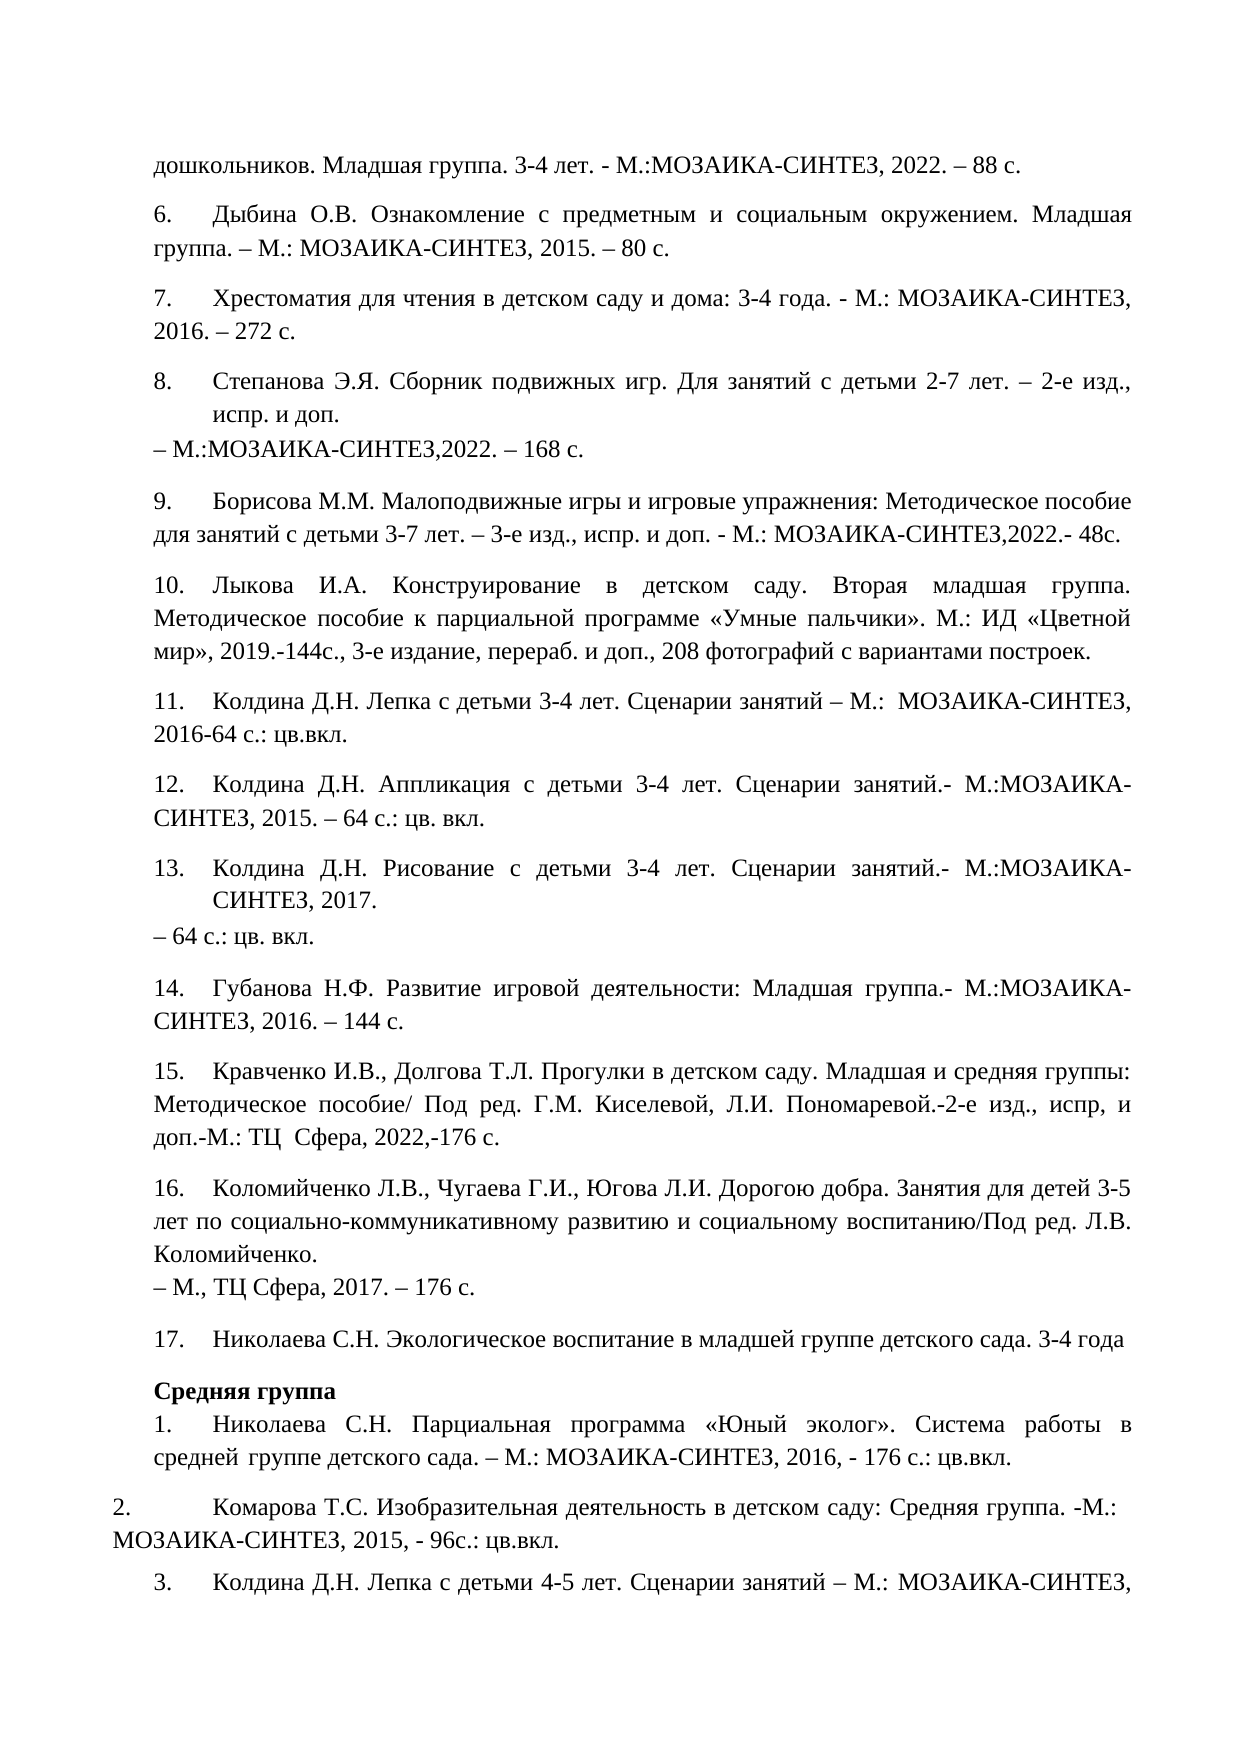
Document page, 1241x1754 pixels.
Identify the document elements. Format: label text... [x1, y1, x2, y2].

list Коломийченко Л.В., Чугаева Г.И., Югова Л.И. Дорогою добра. Занятия для детей 3-5 лет по социально-коммуникативному развитию и социальному воспитанию/Под ред. Л.В. Коломийченко. [153, 1173, 1132, 1267]
list Николаева С.Н. Парциальная программа «Юный эколог». Система работы в средней группе детского сада. – М.: МОЗАИКА-СИНТЕЗ, 2016, - 176 с.: цв.вкл. [153, 1409, 1132, 1471]
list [153, 1567, 1132, 1596]
list М.:МОЗАИКА-СИНТЕЗ,2022. – 168 с. [153, 434, 1132, 463]
list Комарова Т.С. Изобразительная деятельность в детском саду: Средняя группа. -М.: МОЗАИКА-СИНТЕЗ, 2015, - 96с.: цв.вкл. [112, 1492, 1132, 1553]
list Колдина Д.Н. Лепка с детьми 3-4 лет. Сценарии занятий – М.: МОЗАИКА-СИНТЕЗ, 2016-64 с.: цв.вкл. [153, 686, 1132, 748]
list Колдина Д.Н. Аппликация с детьми 3-4 лет. Сценарии занятий.- М.:МОЗАИКА-СИНТЕЗ, 2015. – 64 с.: цв. вкл. [153, 769, 1132, 831]
list Дыбина О.В. Ознакомление с предметным и социальным окружением. Младшая группа. – М.: МОЗАИКА-СИНТЕЗ, 2015. – 80 с. [153, 199, 1132, 261]
list 64 с.: цв. вкл. [153, 921, 1132, 950]
text Средняя группа [153, 1376, 1132, 1405]
list Хрестоматия для чтения в детском саду и дома: 3-4 года. - М.: МОЗАИКА-СИНТЕЗ, 2016. – 272 с. [153, 283, 1132, 345]
list Николаева С.Н. Экологическое воспитание в младшей группе детского сада. 3-4 года [153, 1324, 1132, 1353]
list Степанова Э.Я. Сборник подвижных игр. Для занятий с детьми 2-7 лет. – 2-е изд., испр. и доп. [153, 366, 1132, 428]
list Колдина Д.Н. Рисование с детьми 3-4 лет. Сценарии занятий.- М.:МОЗАИКА-СИНТЕЗ, 2017. [153, 853, 1132, 914]
list Лыкова И.А. Конструирование в детском саду. Вторая младшая группа. Методическое пособие к парциальной программе «Умные пальчики». М.: ИД «Цветной мир», 2019.-144с., 3-е издание, перераб. и доп., 208 фотографий с вариантами построек. [153, 570, 1132, 664]
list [153, 150, 1132, 179]
list Кравченко И.В., Долгова Т.Л. Прогулки в детском саду. Младшая и средняя группы: Методическое пособие/ Под ред. Г.М. Киселевой, Л.И. Пономаревой.-2-е изд., испр, и доп.-М.: ТЦ Сфера, 2022,-176 с. [153, 1056, 1132, 1151]
list Борисова М.М. Малоподвижные игры и игровые упражнения: Методическое пособие для занятий с детьми 3-7 лет. – 3-е изд., испр. и доп. - М.: МОЗАИКА-СИНТЕЗ,2022.- 48с. [153, 486, 1132, 548]
list Губанова Н.Ф. Развитие игровой деятельности: Младшая группа.- М.:МОЗАИКА-СИНТЕЗ, 2016. – 144 с. [153, 973, 1132, 1035]
text – М., ТЦ Сфера, 2017. – 176 с. [153, 1272, 1132, 1301]
